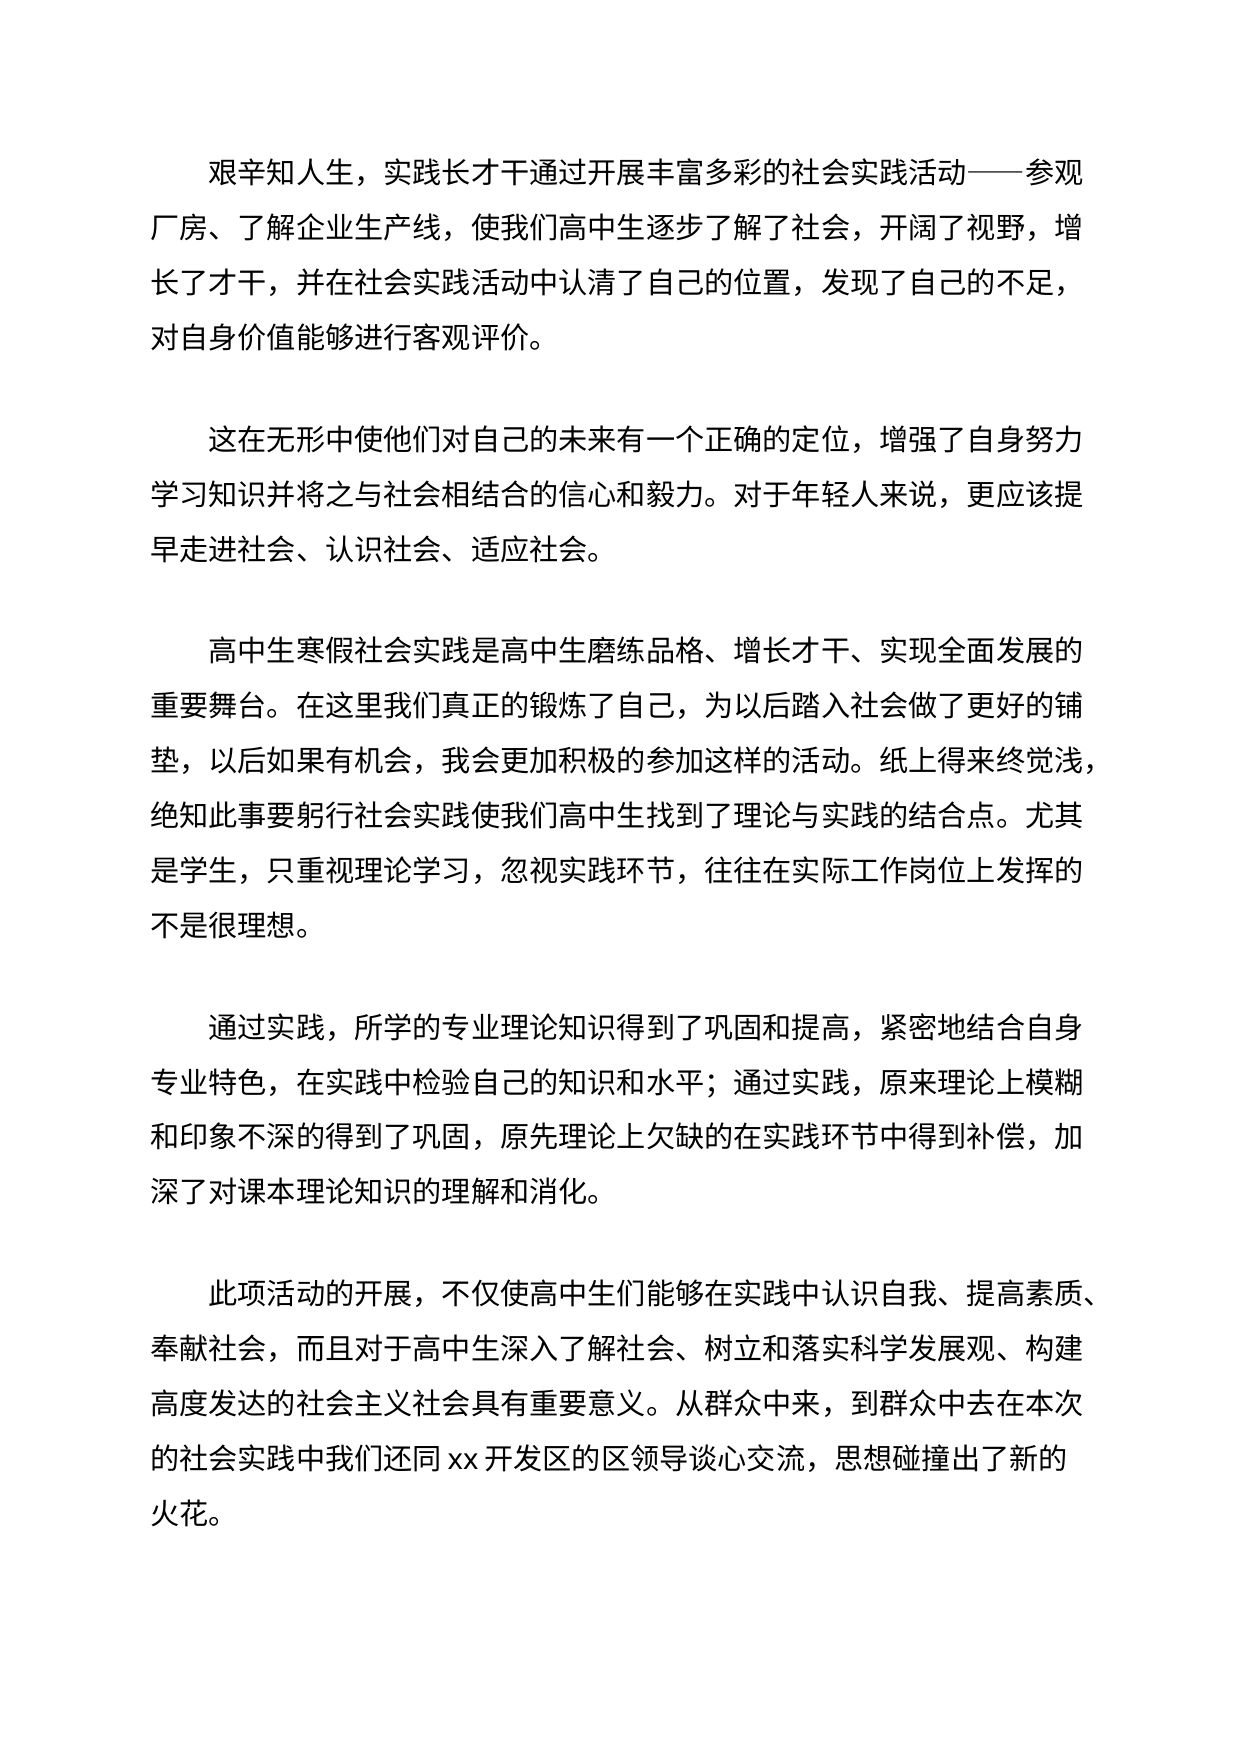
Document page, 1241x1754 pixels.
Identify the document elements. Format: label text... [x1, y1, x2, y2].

text 此项活动的开展，不仅使高中生们能够在实践中认识自我、提高素质、奉献社会，而且对于高中生深入了解社会、树立和落实科学发展观、构建高度发达的社会主义社会具有重要意义。从群众中来，到群众中去在本次的社会实践中我们还同xx开发区的区领导谈心交流，思想碰撞出了新的火花。 [150, 1271, 1090, 1533]
text 高中生寒假社会实践是高中生磨练品格、增长才干、实现全面发展的重要舞台。在这里我们真正的锻炼了自己，为以后踏入社会做了更好的铺垫，以后如果有机会，我会更加积极的参加这样的活动。纸上得来终觉浅，绝知此事要躬行社会实践使我们高中生找到了理论与实践的结合点。尤其是学生，只重视理论学习，忽视实践环节，往往在实际工作岗位上发挥的不是很理想。 [150, 628, 1090, 945]
text 艰辛知人生，实践长才干通过开展丰富多彩的社会实践活动——参观厂房、了解企业生产线，使我们高中生逐步了解了社会，开阔了视野，增长了才干，并在社会实践活动中认清了自己的位置，发现了自己的不足，对自身价值能够进行客观评价。 [150, 150, 1090, 357]
text 这在无形中使他们对自己的未来有一个正确的定位，增强了自身努力学习知识并将之与社会相结合的信心和毅力。对于年轻人来说，更应该提早走进社会、认识社会、适应社会。 [150, 416, 1090, 568]
text 通过实践，所学的专业理论知识得到了巩固和提高，紧密地结合自身专业特色，在实践中检验自己的知识和水平；通过实践，原来理论上模糊和印象不深的得到了巩固，原先理论上欠缺的在实践环节中得到补偿，加深了对课本理论知识的理解和消化。 [150, 1004, 1090, 1211]
